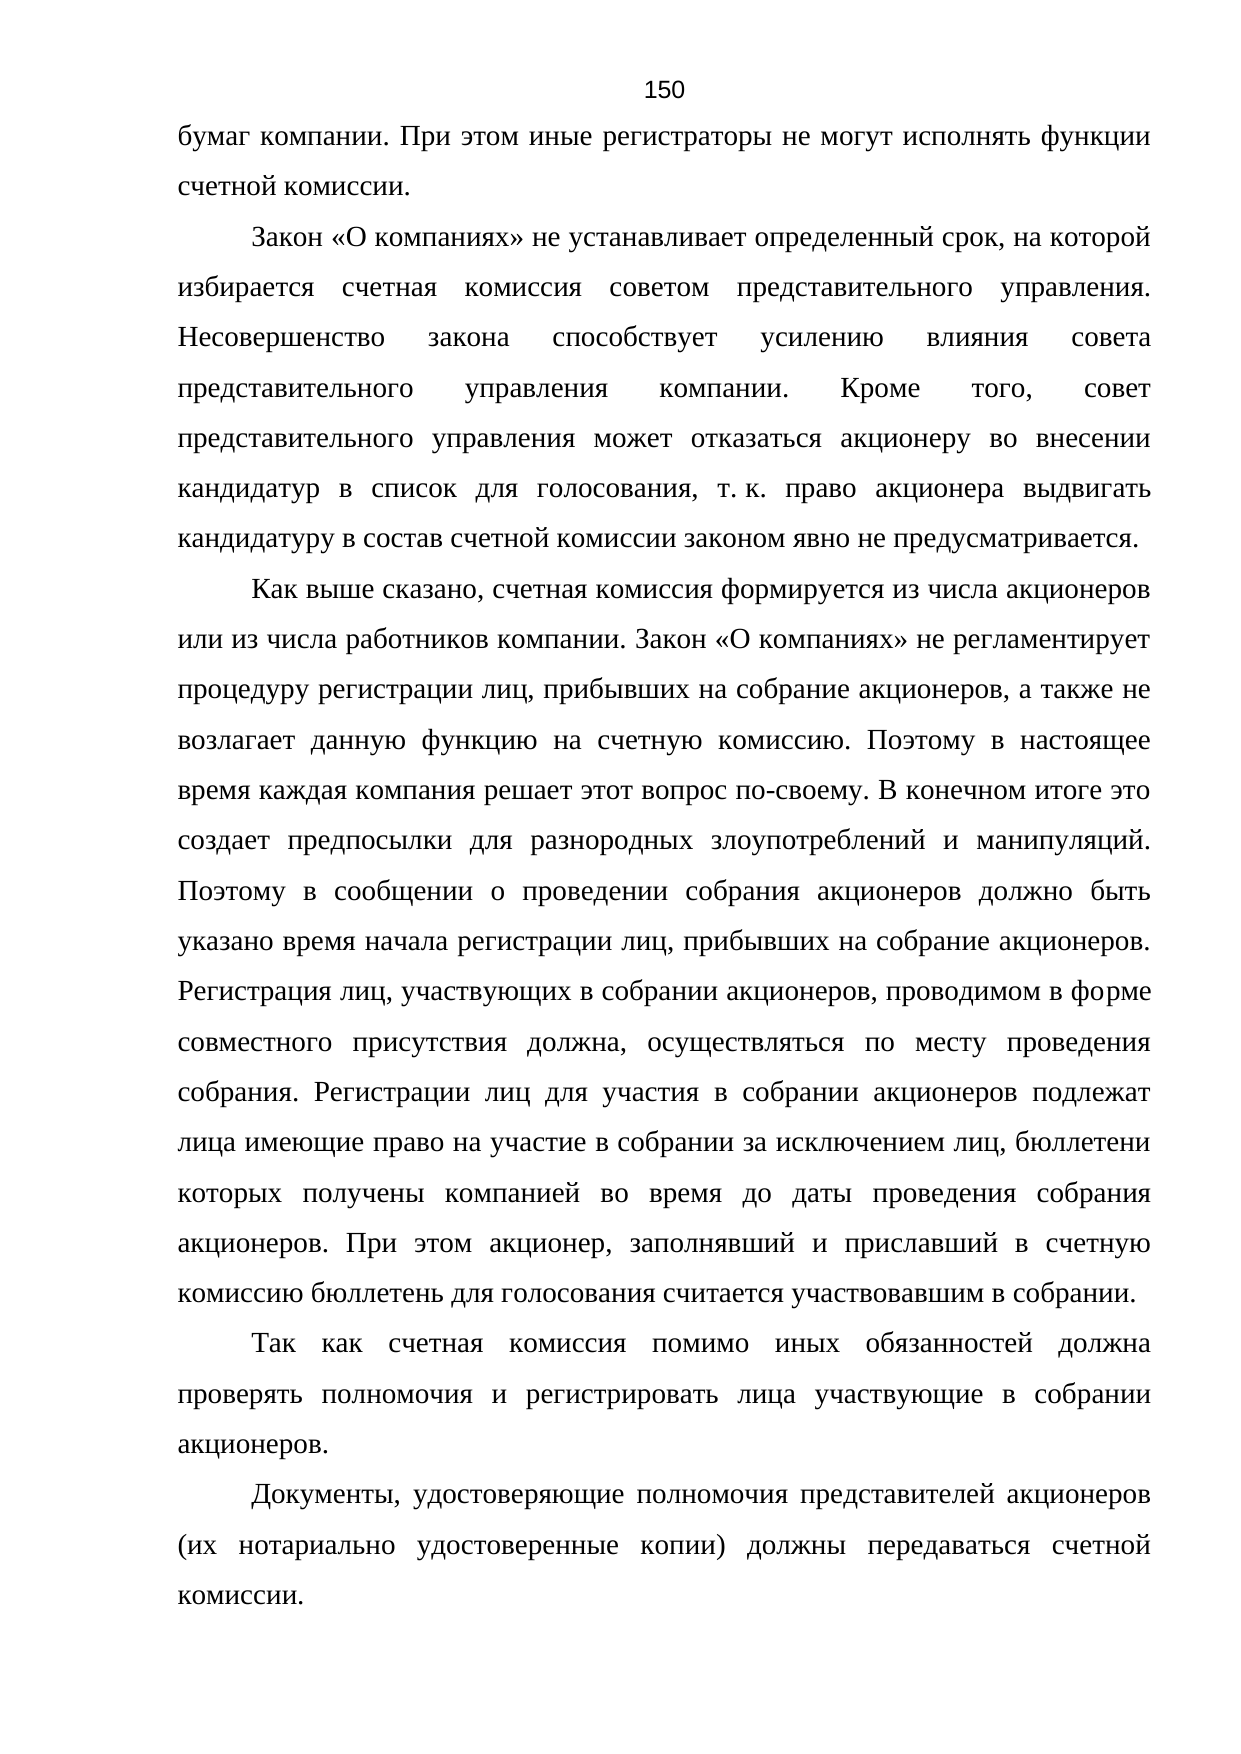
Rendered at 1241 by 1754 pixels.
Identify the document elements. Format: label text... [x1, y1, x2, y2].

text Документы, удостоверяющие полномочия представителей акционеров (их нотариально удостоверенные копии) должны передаваться счетной комиссии. [177, 1477, 1152, 1611]
text Закон «О компаниях» не устанавливает определенный срок, на которой избирается счетная комиссия советом представительного управления. Несовершенство закона способствует усилению влияния совета представительного управления компании. Кроме того, совет представительного управления может отказаться акционеру во внесении кандидатур в список для голосования, т. к. право акционера выдвигать кандидатуру в состав счетной комиссии законом явно не предусматривается. [177, 219, 1152, 554]
text Как выше сказано, счетная комиссия формируется из числа акционеров или из числа работников компании. Закон «О компаниях» не регламентирует процедуру регистрации лиц, прибывших на собрание акционеров, а также не возлагает данную функцию на счетную комиссию. Поэтому в настоящее время каждая компания решает этот вопрос по-своему. В конечном итоге это создает предпосылки для разнородных злоупотреблений и манипуляций. Поэтому в сообщении о проведении собрания акционеров должно быть указано время начала регистрации лиц, прибывших на собрание акционеров. Регистрация лиц, участвующих в собрании акционеров, проводимом в форме совместного присутствия должна, осуществляться по месту проведения собрания. Регистрации лиц для участия в собрании акционеров подлежат лица имеющие право на участие в собрании за исключением лиц, бюллетени которых получены компанией во время до даты проведения собрания акционеров. При этом акционер, заполнявший и приславший в счетную комиссию бюллетень для голосования считается участвовавшим в собрании. [177, 571, 1152, 1309]
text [177, 118, 1152, 202]
text Так как счетная комиссия помимо иных обязанностей должна проверять полномочия и регистрировать лица участвующие в собрании акционеров. [177, 1326, 1152, 1460]
